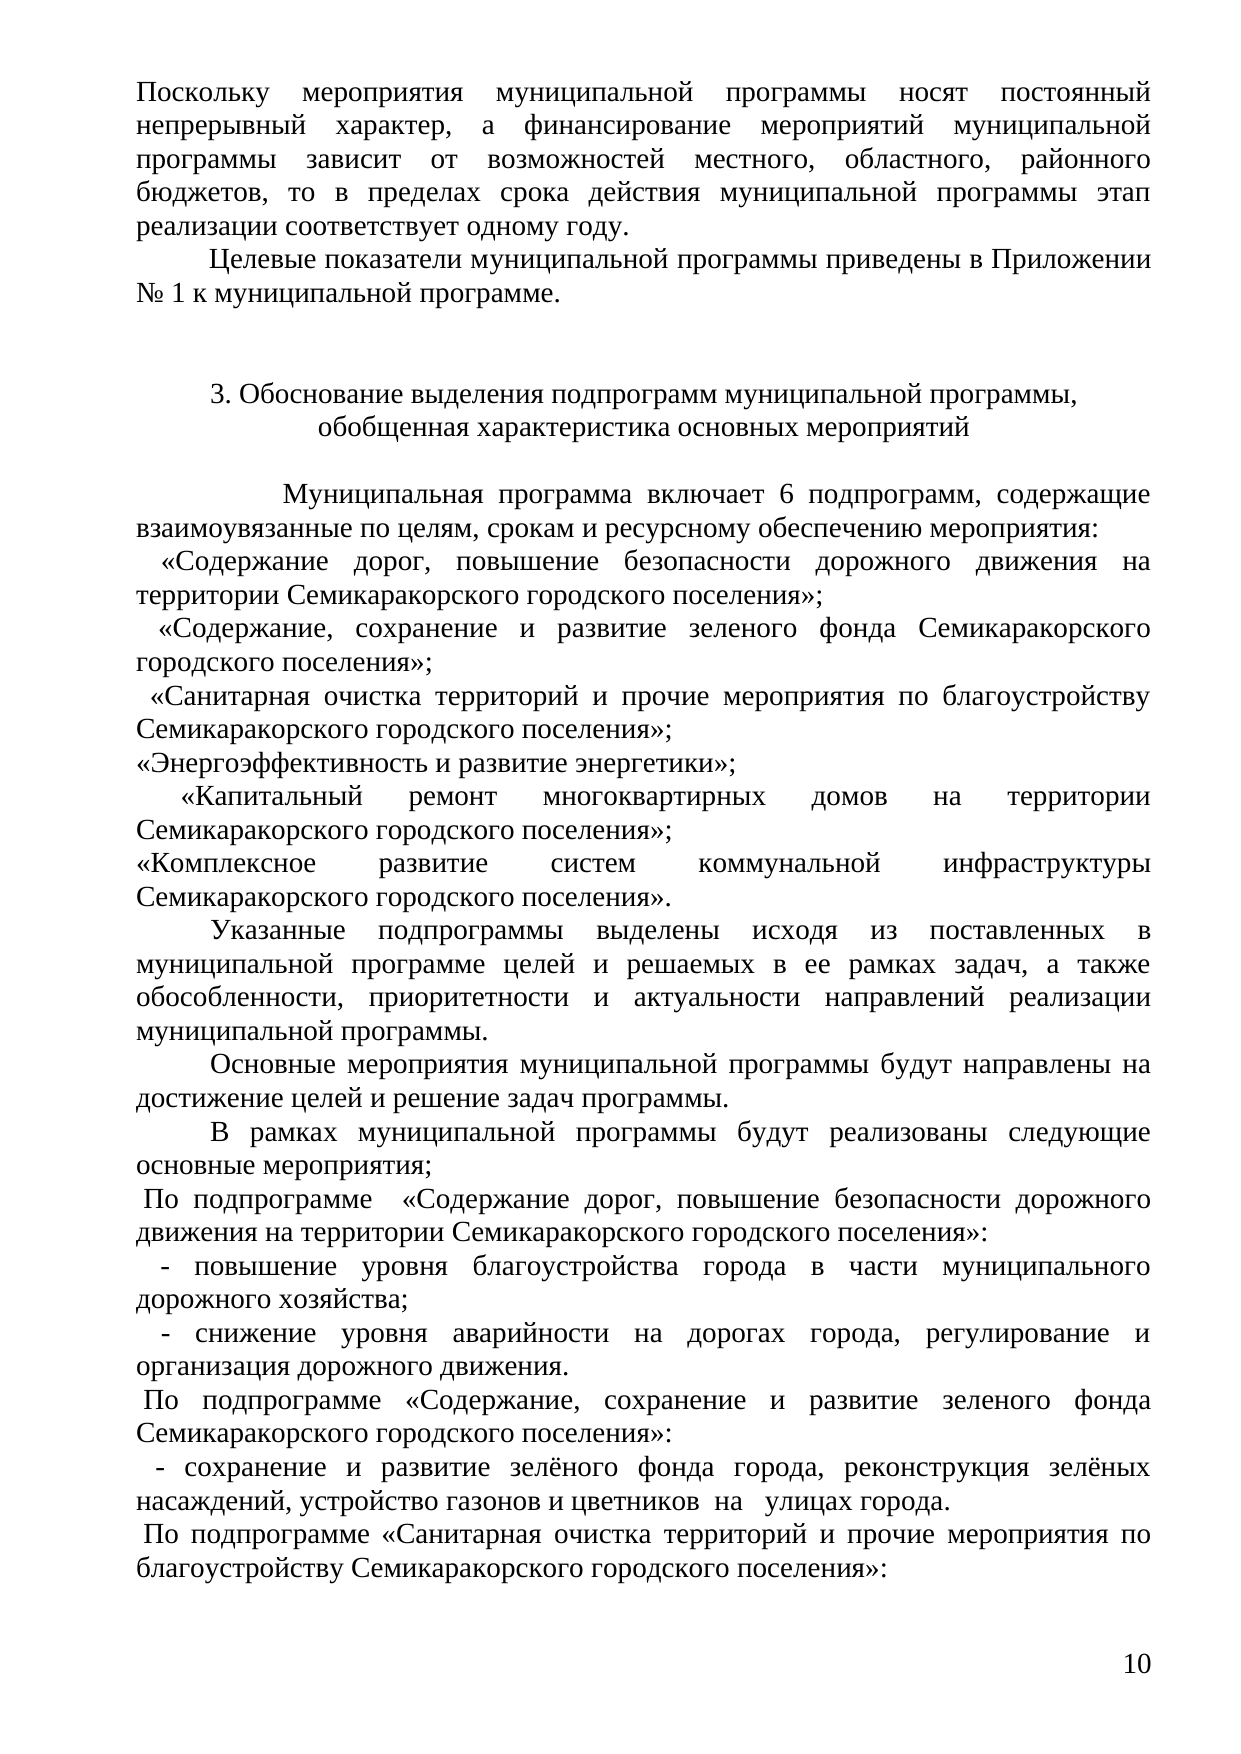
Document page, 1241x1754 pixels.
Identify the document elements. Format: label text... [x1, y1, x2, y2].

text «Капитальный ремонт многоквартирных домов на территории Семикаракорского городского поселения»; [136, 778, 1152, 845]
text Указанные подпрограммы выделены исходя из поставленных в муниципальной программе целей и решаемых в ее рамках задач, а также обособленности, приоритетности и актуальности направлений реализации муниципальной программы. [136, 912, 1152, 1047]
text - сохранение и развитие зелёного фонда города, реконструкция зелёных насаждений, устройство газонов и цветников на улицах города. [136, 1449, 1152, 1516]
text По подпрограмме «Санитарная очистка территорий и прочие мероприятия по благоустройству Семикаракорского городского поселения»: [136, 1516, 1152, 1583]
text «Содержание дорог, повышение безопасности дорожного движения на территории Семикаракорского городского поселения»; [136, 543, 1152, 611]
text Поскольку мероприятия муниципальной программы носят постоянный непрерывный характер, а финансирование мероприятий муниципальной программы зависит от возможностей местного, областного, районного бюджетов, то в пределах срока действия муниципальной программы этап реализации соответствует одному году. [136, 74, 1152, 242]
text «Содержание, сохранение и развитие зеленого фонда Семикаракорского городского поселения»; [136, 611, 1152, 678]
text «Санитарная очистка территорий и прочие мероприятия по благоустройству Семикаракорского городского поселения»; [136, 678, 1152, 745]
text обобщенная характеристика основных мероприятий [136, 409, 1152, 443]
text По подпрограмме «Содержание дорог, повышение безопасности дорожного движения на территории Семикаракорского городского поселения»: [136, 1181, 1152, 1248]
text «Энергоэффективность и развитие энергетики»; [136, 745, 1152, 778]
text 3. Обоснование выделения подпрограмм муниципальной программы, [136, 376, 1152, 409]
text - снижение уровня аварийности на дорогах города, регулирование и организация дорожного движения. [136, 1315, 1152, 1382]
text - повышение уровня благоустройства города в части муниципального дорожного хозяйства; [136, 1248, 1152, 1315]
text «Комплексное развитие систем коммунальной инфраструктуры Семикаракорского городского поселения». [136, 845, 1152, 912]
text Основные мероприятия муниципальной программы будут направлены на достижение целей и решение задач программы. [136, 1047, 1152, 1114]
text В рамках муниципальной программы будут реализованы следующие основные мероприятия; [136, 1114, 1152, 1181]
text По подпрограмме «Содержание, сохранение и развитие зеленого фонда Семикаракорского городского поселения»: [136, 1382, 1152, 1449]
text Целевые показатели муниципальной программы приведены в Приложении № 1 к муниципальной программе. [136, 242, 1152, 309]
text Муниципальная программа включает 6 подпрограмм, содержащие взаимоувязанные по целям, срокам и ресурсному обеспечению мероприятия: [136, 476, 1152, 543]
